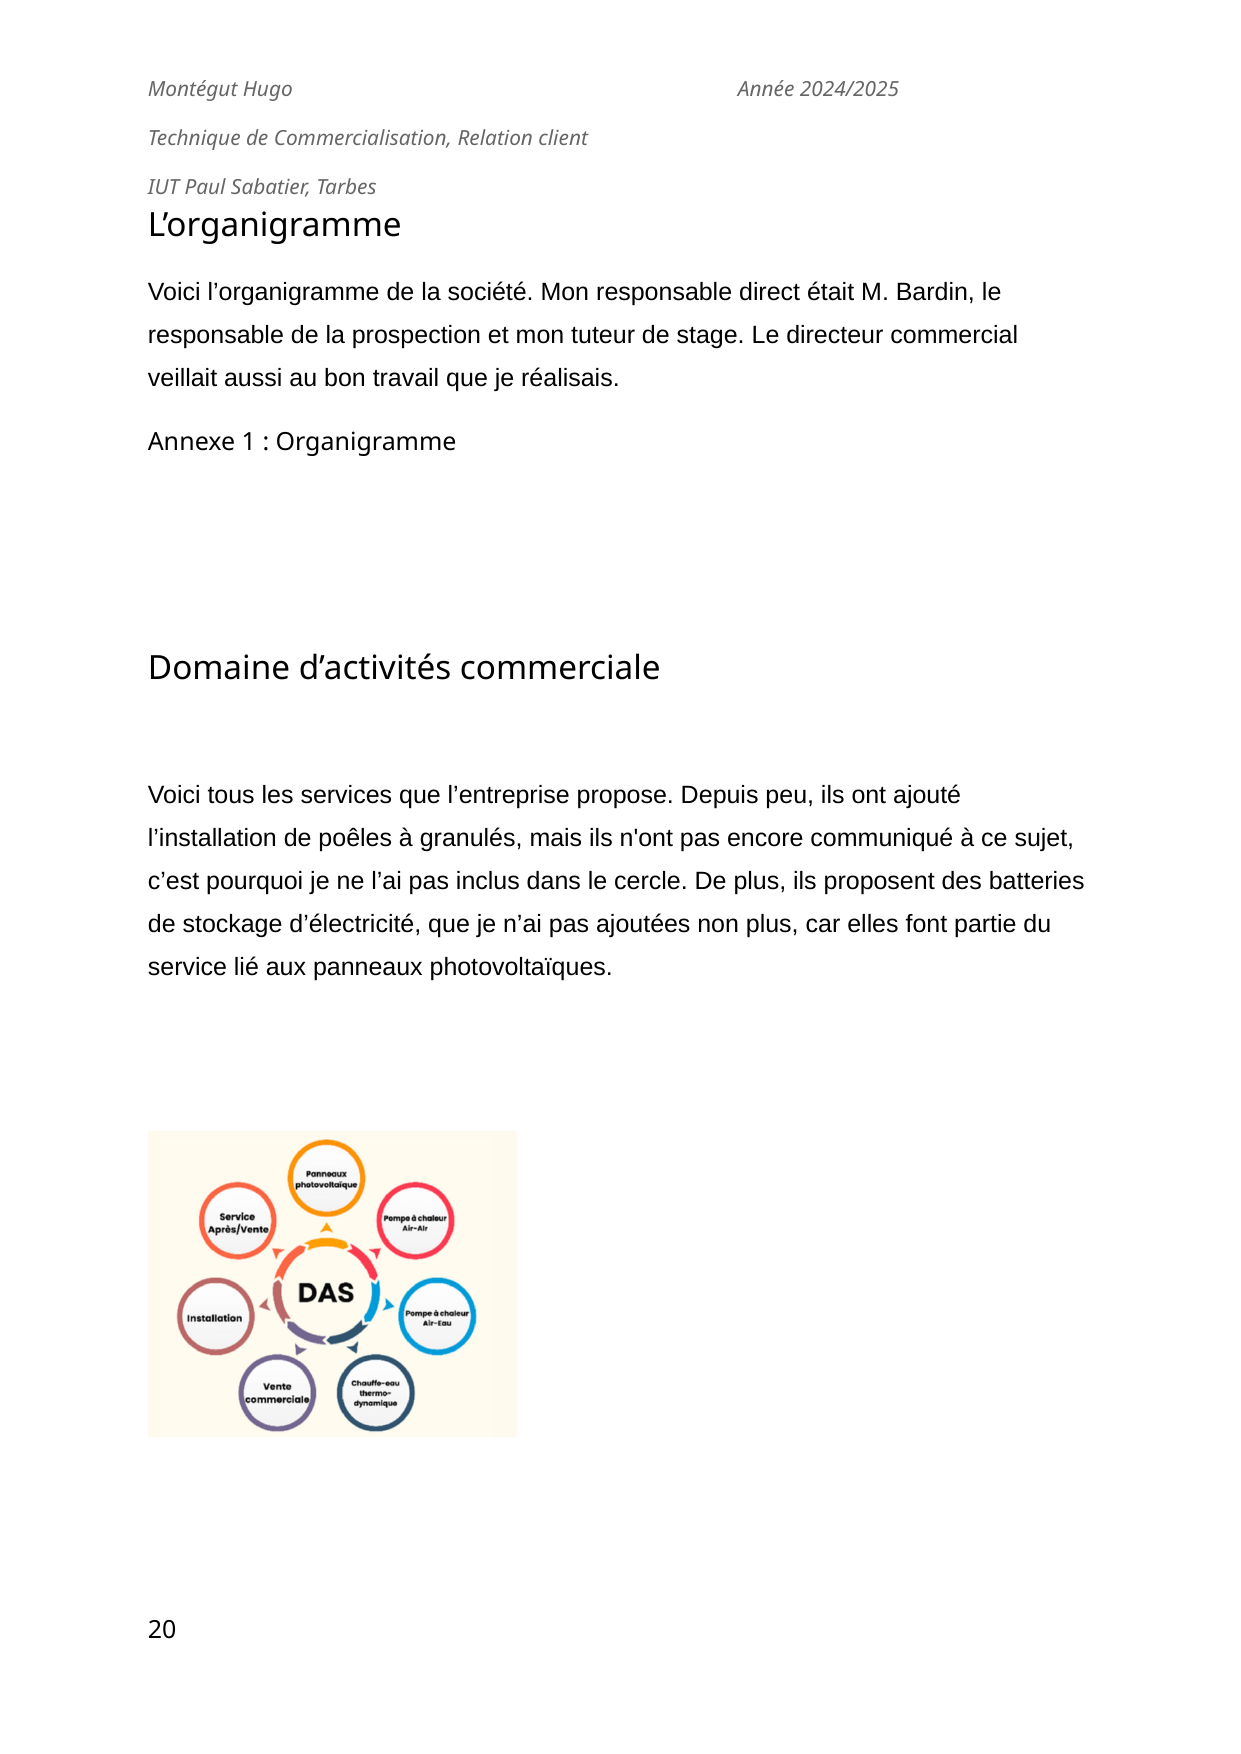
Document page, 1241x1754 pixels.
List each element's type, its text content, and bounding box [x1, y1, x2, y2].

subtitle Domaine d’activités commerciale [148, 643, 1093, 689]
picture [147, 1131, 518, 1437]
text Voici tous les services que l’entreprise propose. Depuis peu, ils ont ajouté l’installation de poêles à granulés, mais ils n'ont pas encore communiqué à ce sujet, c’est pourquoi je ne l’ai pas inclus dans le cercle. De plus, ils proposent des batteries de stockage d’électricité, que je n’ai pas ajoutées non plus, car elles font partie du service lié aux panneaux photovoltaïques. [148, 780, 1093, 981]
text Annexe 1 : Organigramme [148, 423, 1093, 457]
text Voici l’organigramme de la société. Mon responsable direct était M. Bardin, le responsable de la prospection et mon tuteur de stage. Le directeur commercial veillait aussi au bon travail que je réalisais. [148, 277, 1093, 392]
subtitle L’organigramme [148, 201, 1093, 246]
